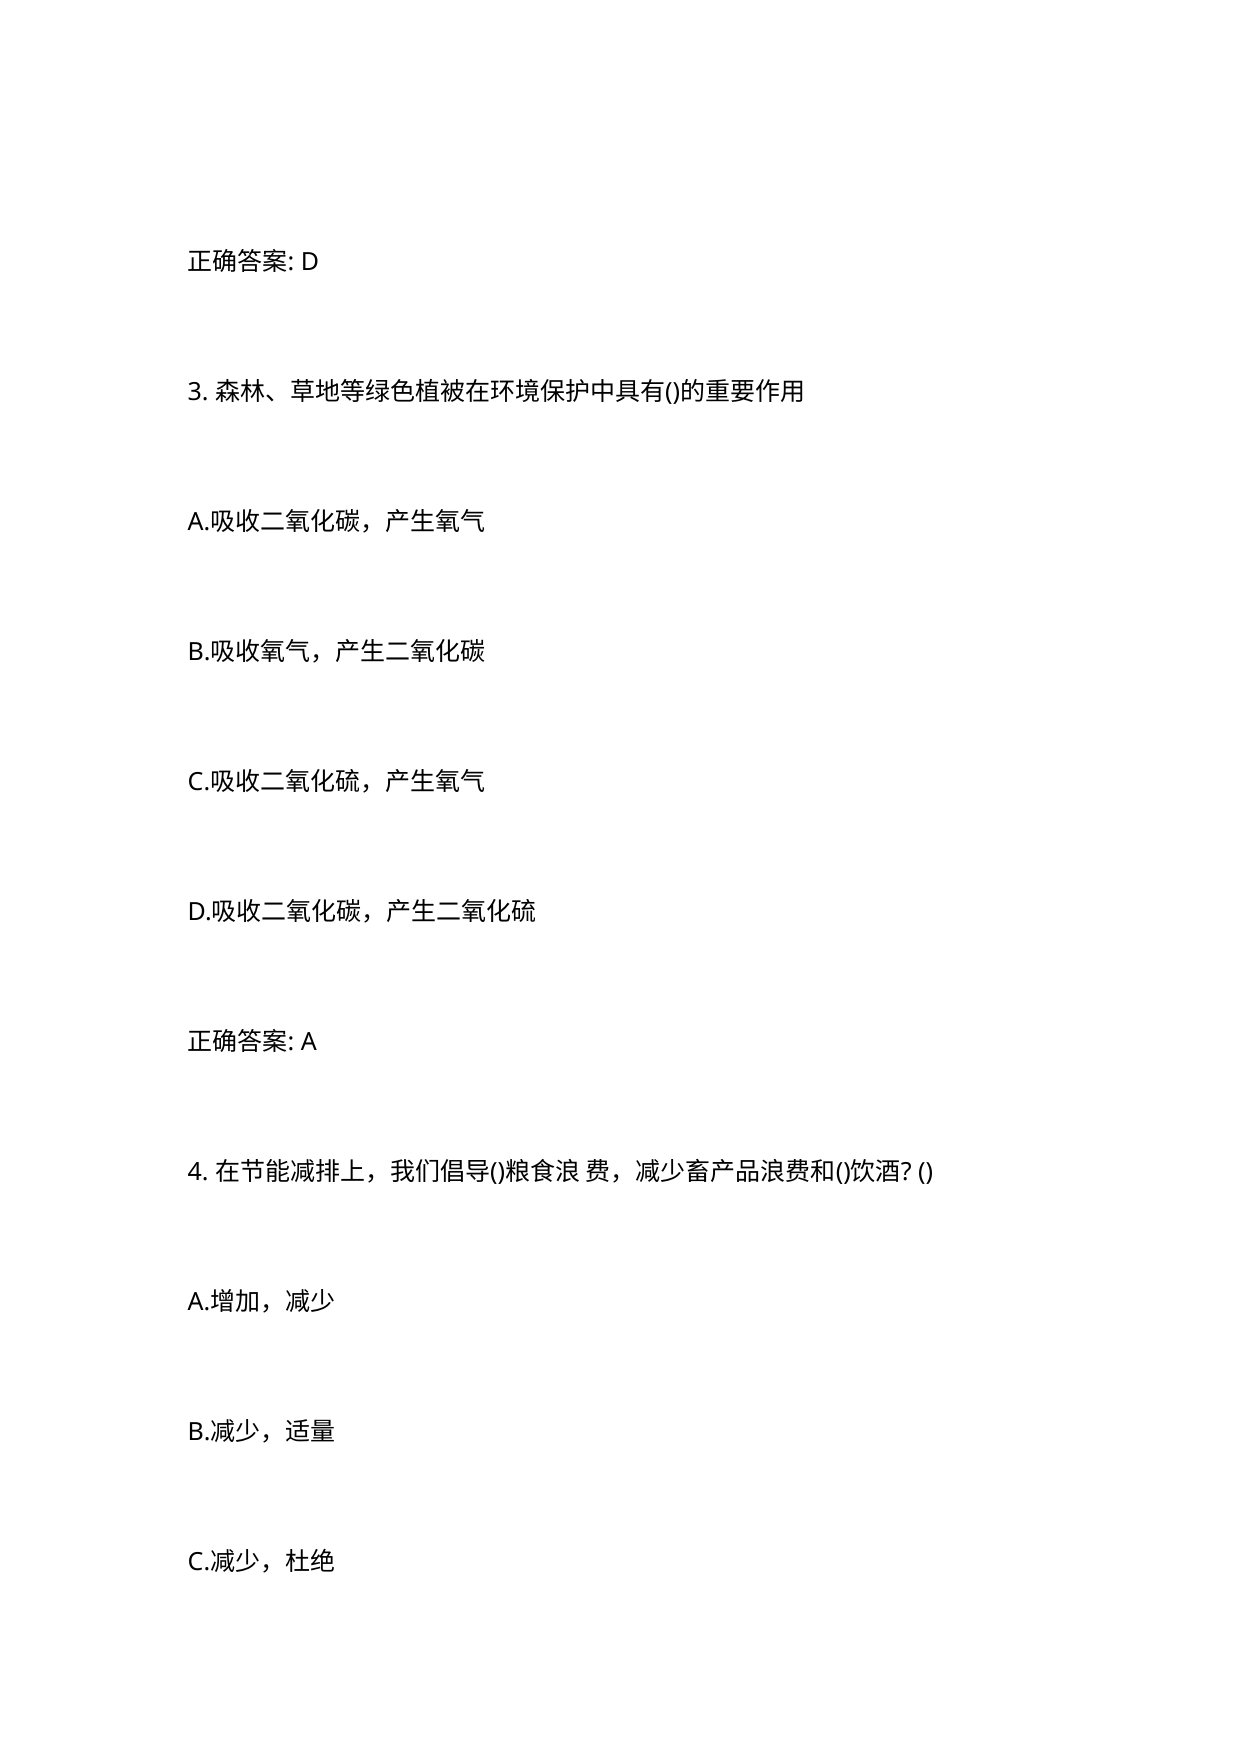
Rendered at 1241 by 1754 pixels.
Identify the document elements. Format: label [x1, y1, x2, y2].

list [187, 162, 1053, 1592]
